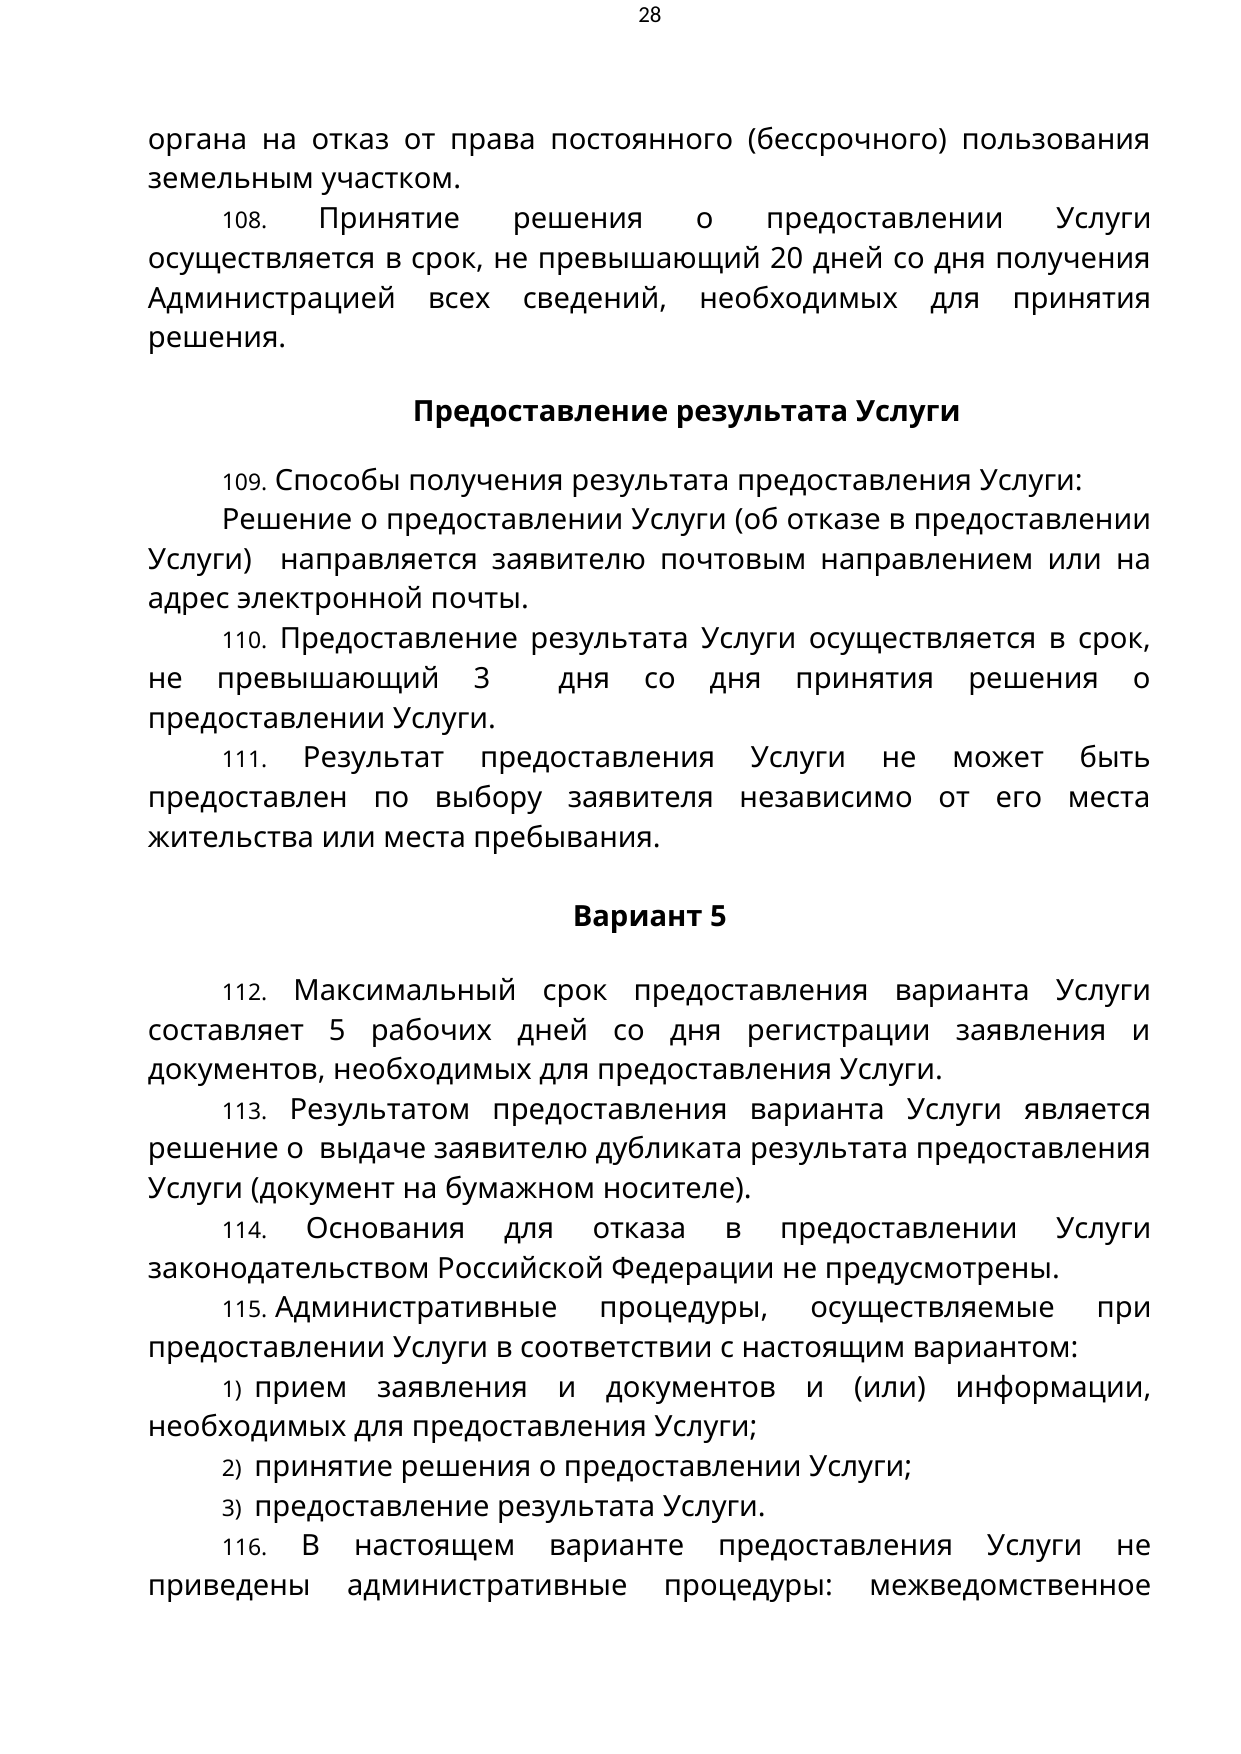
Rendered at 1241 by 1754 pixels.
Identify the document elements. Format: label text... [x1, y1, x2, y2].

list предоставление результата Услуги. [148, 1485, 1152, 1525]
text 113. Результатом предоставления варианта Услуги является решение о выдаче заявителю дубликата результата предоставления Услуги (документ на бумажном носителе). [148, 1088, 1152, 1207]
text 110. Предоставление результата Услуги осуществляется в срок, не превышающий 3 дня со дня принятия решения о предоставлении Услуги. [148, 617, 1152, 737]
text Решение о предоставлении Услуги (об отказе в предоставлении Услуги) направляется заявителю почтовым направлением или на адрес электронной почты. [148, 498, 1152, 617]
text Предоставление результата Услуги [148, 390, 1152, 430]
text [148, 1525, 1152, 1604]
text 108. Принятие решения о предоставлении Услуги осуществляется в срок, не превышающий 20 дней со дня получения Администрацией всех сведений, необходимых для принятия решения. [148, 197, 1152, 356]
text Вариант 5 [148, 895, 1152, 935]
list прием заявления и документов и (или) информации, необходимых для предоставления Услуги; [148, 1366, 1152, 1445]
text 115. Административные процедуры, осуществляемые при предоставлении Услуги в соответствии с настоящим вариантом: [148, 1287, 1152, 1366]
text 111. Результат предоставления Услуги не может быть предоставлен по выбору заявителя независимо от его места жительства или места пребывания. [148, 737, 1152, 856]
list принятие решения о предоставлении Услуги; [148, 1445, 1152, 1485]
text 114. Основания для отказа в предоставлении Услуги законодательством Российской Федерации не предусмотрены. [148, 1207, 1152, 1287]
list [148, 118, 1152, 197]
text 112. Максимальный срок предоставления варианта Услуги составляет 5 рабочих дней со дня регистрации заявления и документов, необходимых для предоставления Услуги. [148, 969, 1152, 1088]
text 109. Способы получения результата предоставления Услуги: [148, 459, 1152, 498]
